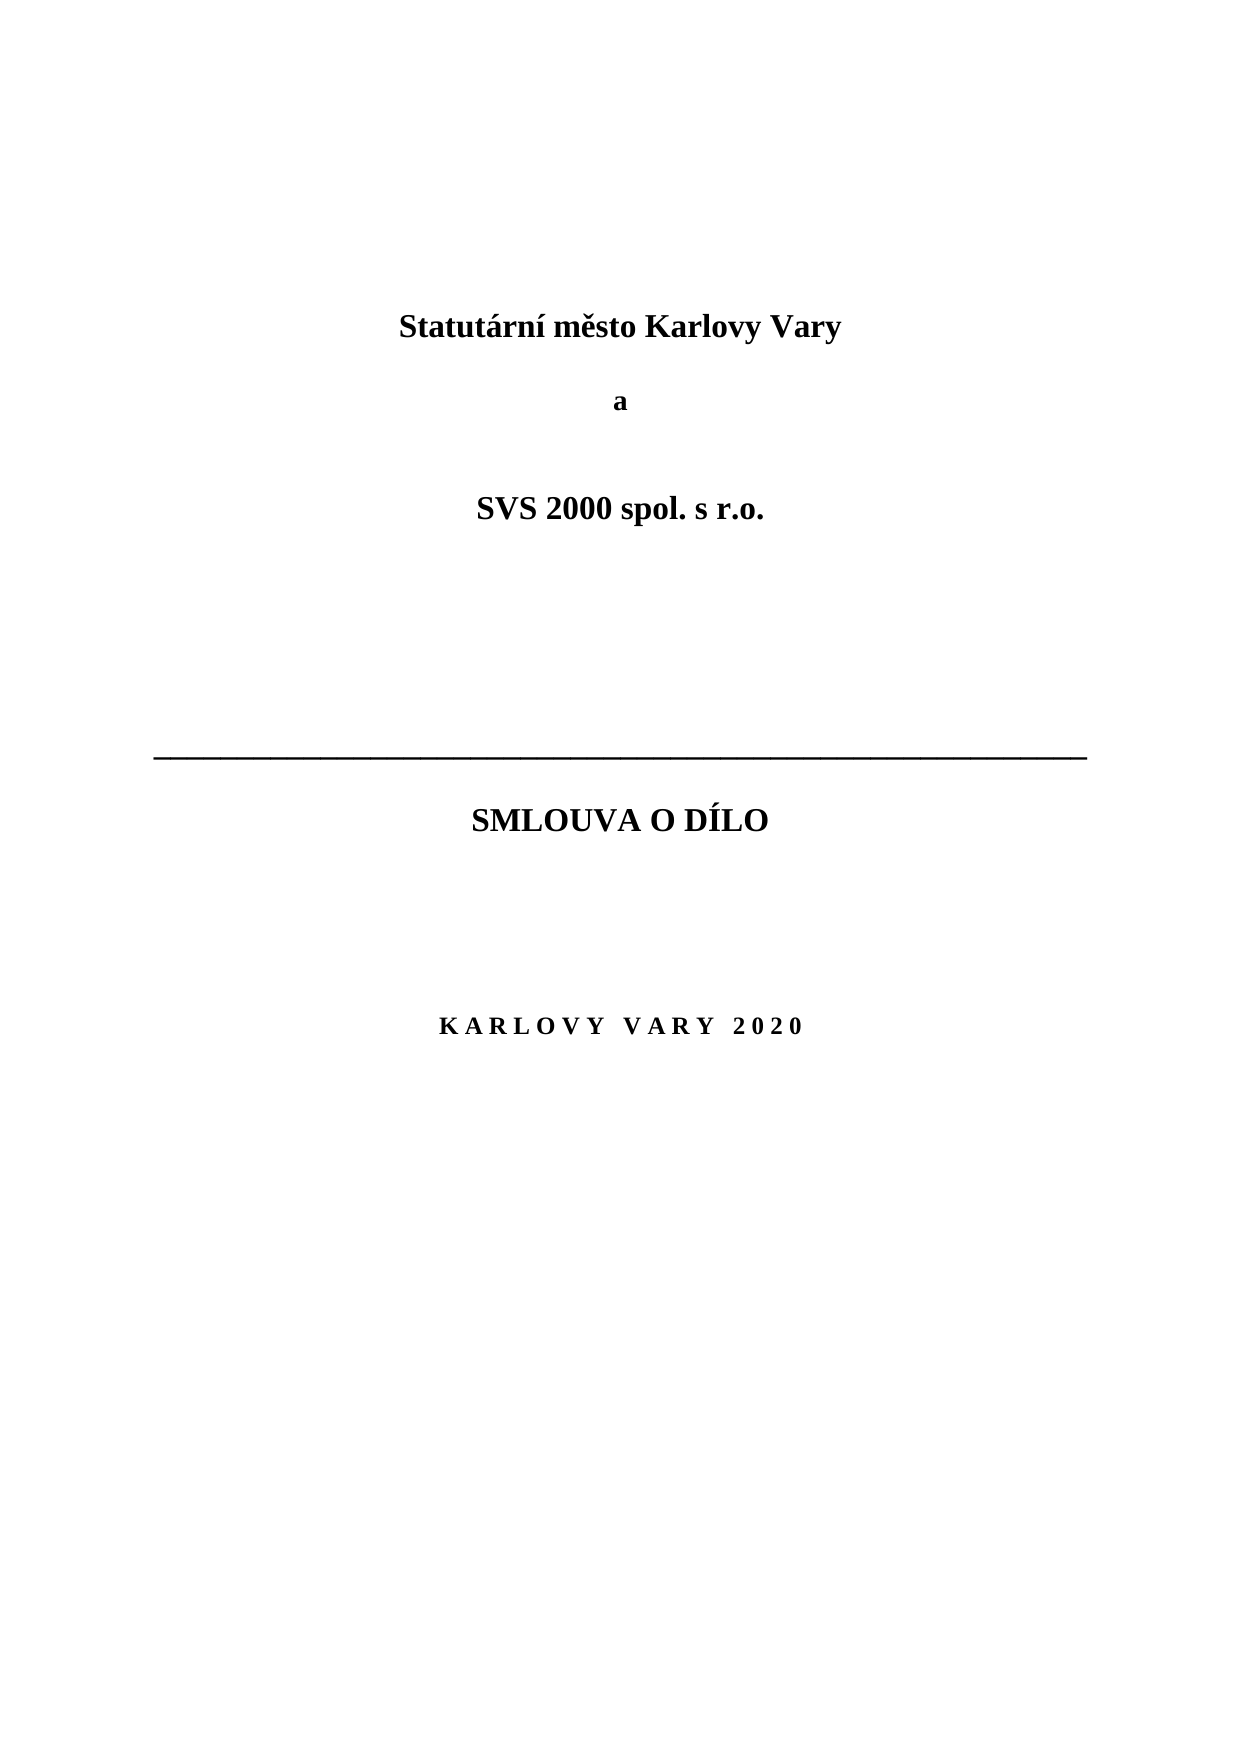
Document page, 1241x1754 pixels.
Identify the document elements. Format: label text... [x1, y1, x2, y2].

text ________________________________________________________ [148, 724, 1092, 762]
subtitle Statutární město Karlovy Vary [148, 307, 1092, 345]
subtitle K A R L O V Y V A R Y 2 0 2 0 [148, 1011, 1092, 1040]
text SVS 2000 spol. s r.o. [148, 489, 1092, 527]
text SMLOUVA O DÍLO [148, 801, 1092, 839]
text a [148, 383, 1092, 417]
